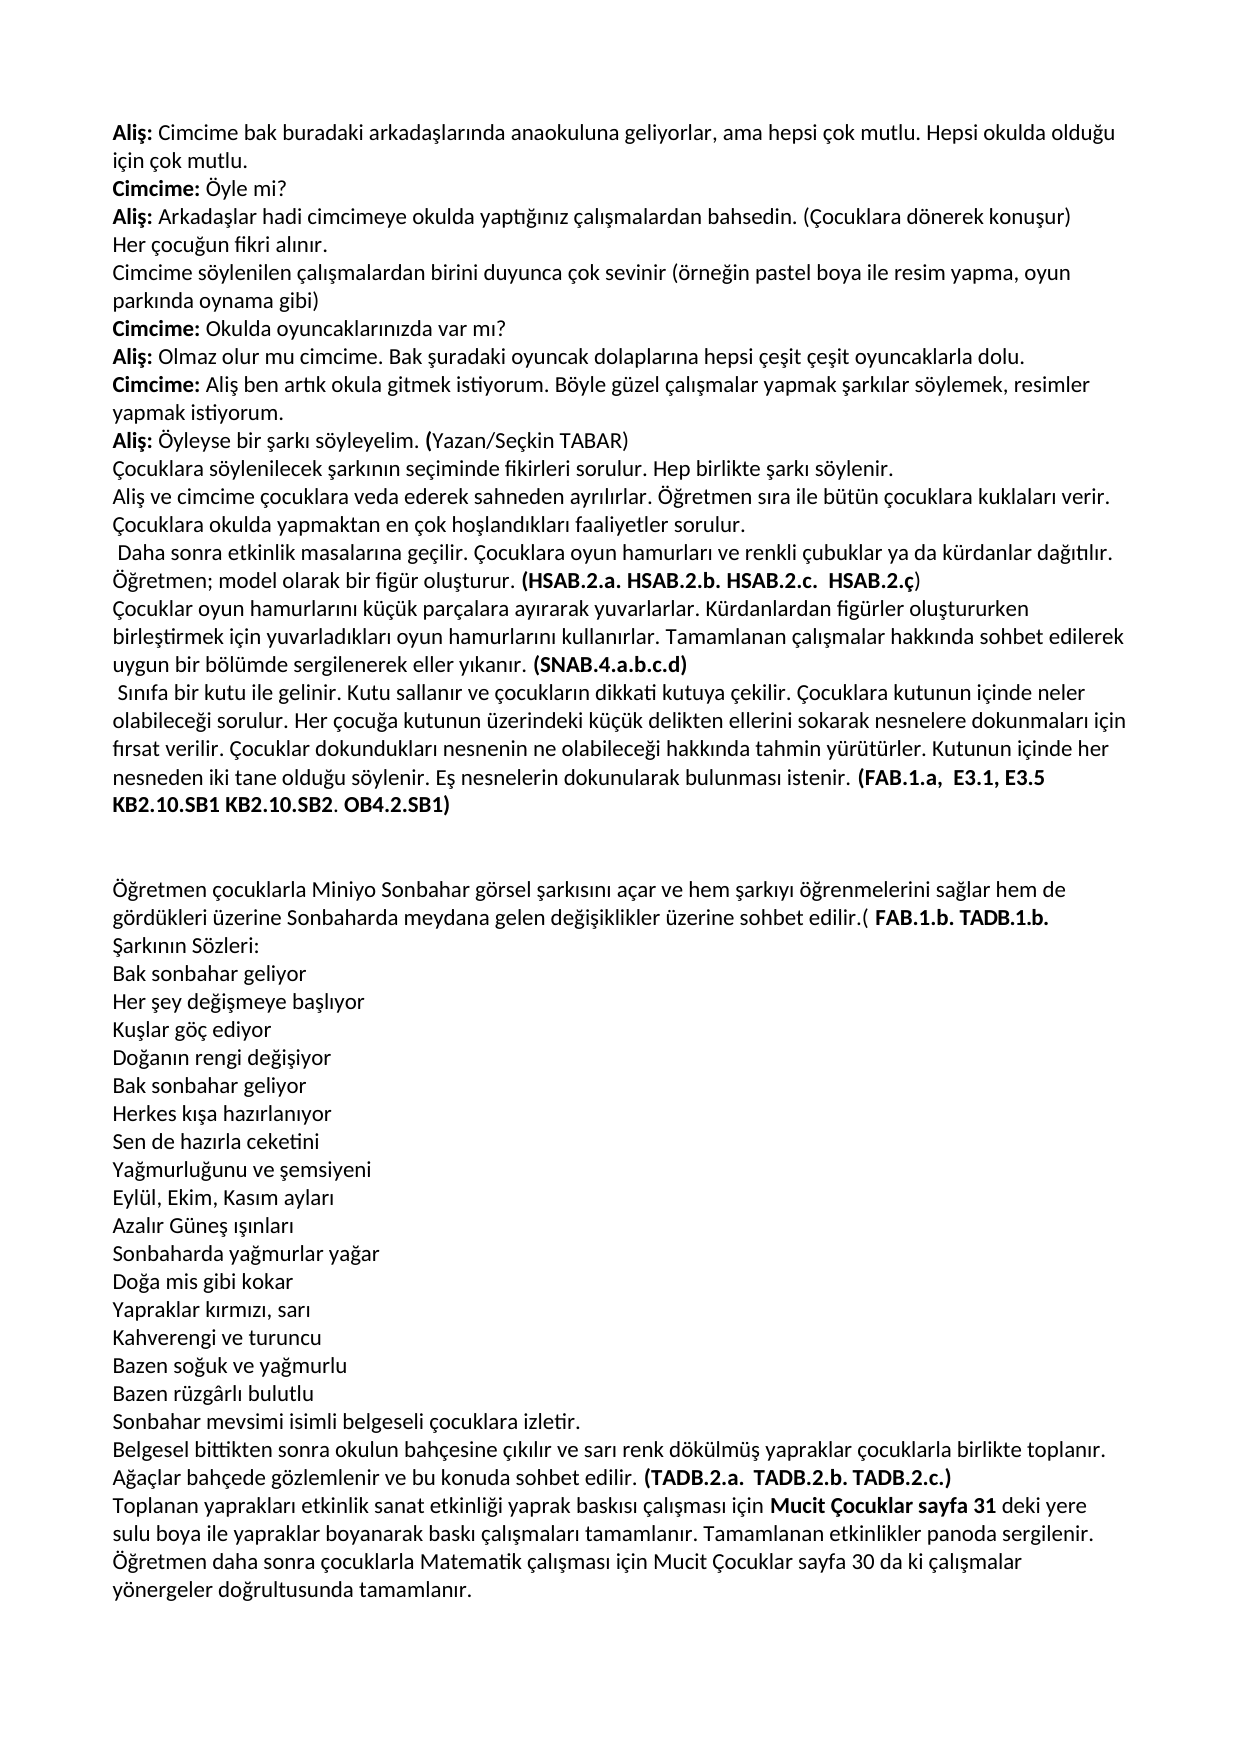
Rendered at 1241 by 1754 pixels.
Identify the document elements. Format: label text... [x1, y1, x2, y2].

text Aliş: Arkadaşlar hadi cimcimeye okulda yaptığınız çalışmalardan bahsedin. (Çocuklara dönerek konuşur) [112, 202, 1128, 230]
text Şarkının Sözleri: [112, 931, 1128, 959]
text Yapraklar kırmızı, sarı [112, 1295, 1128, 1323]
text Bazen soğuk ve yağmurlu [112, 1351, 1128, 1379]
text Bak sonbahar geliyor [112, 1071, 1128, 1099]
text Yağmurluğunu ve şemsiyeni [112, 1155, 1128, 1183]
text Aliş: Cimcime bak buradaki arkadaşlarında anaokuluna geliyorlar, ama hepsi çok mutlu. Hepsi okulda olduğu için çok mutlu. [112, 118, 1128, 174]
text Herkes kışa hazırlanıyor [112, 1099, 1128, 1127]
text Aliş: Öyleyse bir şarkı söyleyelim. (Yazan/Seçkin TABAR) [112, 426, 1128, 454]
text Toplanan yaprakları etkinlik sanat etkinliği yaprak baskısı çalışması için Mucit Çocuklar sayfa 31 deki yere sulu boya ile yapraklar boyanarak baskı çalışmaları tamamlanır. Tamamlanan etkinlikler panoda sergilenir. [112, 1491, 1128, 1547]
text Cimcime: Okulda oyuncaklarınızda var mı? [112, 314, 1128, 342]
text Öğretmen çocuklarla Miniyo Sonbahar görsel şarkısını açar ve hem şarkıyı öğrenmelerini sağlar hem de gördükleri üzerine Sonbaharda meydana gelen değişiklikler üzerine sohbet edilir.( FAB.1.b. TADB.1.b. [112, 875, 1128, 931]
text Doğanın rengi değişiyor [112, 1043, 1128, 1071]
text Aliş ve cimcime çocuklara veda ederek sahneden ayrılırlar. Öğretmen sıra ile bütün çocuklara kuklaları verir. Çocuklara okulda yapmaktan en çok hoşlandıkları faaliyetler sorulur. [112, 482, 1128, 538]
text Öğretmen daha sonra çocuklarla Matematik çalışması için Mucit Çocuklar sayfa 30 da ki çalışmalar yönergeler doğrultusunda tamamlanır. [112, 1547, 1128, 1603]
text Her çocuğun fikri alınır. [112, 230, 1128, 258]
text Eylül, Ekim, Kasım ayları [112, 1183, 1128, 1211]
text Bak sonbahar geliyor [112, 959, 1128, 987]
text Cimcime: Öyle mi? [112, 174, 1128, 202]
text Sonbahar mevsimi isimli belgeseli çocuklara izletir. [112, 1407, 1128, 1435]
text Çocuklara söylenilecek şarkının seçiminde fikirleri sorulur. Hep birlikte şarkı söylenir. [112, 454, 1128, 482]
text Her şey değişmeye başlıyor [112, 987, 1128, 1015]
text Sen de hazırla ceketini [112, 1127, 1128, 1155]
text Sınıfa bir kutu ile gelinir. Kutu sallanır ve çocukların dikkati kutuya çekilir. Çocuklara kutunun içinde neler olabileceği sorulur. Her çocuğa kutunun üzerindeki küçük delikten ellerini sokarak nesnelere dokunmaları için fırsat verilir. Çocuklar dokundukları nesnenin ne olabileceği hakkında tahmin yürütürler. Kutunun içinde her nesneden iki tane olduğu söylenir. Eş nesnelerin dokunularak bulunması istenir. (FAB.1.a, E3.1, E3.5 KB2.10.SB1 KB2.10.SB2. OB4.2.SB1) [112, 678, 1128, 819]
text Daha sonra etkinlik masalarına geçilir. Çocuklara oyun hamurları ve renkli çubuklar ya da kürdanlar dağıtılır. Öğretmen; model olarak bir figür oluşturur. (HSAB.2.a. HSAB.2.b. HSAB.2.c. HSAB.2.ç) Çocuklar oyun hamurlarını küçük parçalara ayırarak yuvarlarlar. Kürdanlardan figürler oluştururken birleştirmek için yuvarladıkları oyun hamurlarını kullanırlar. Tamamlanan çalışmalar hakkında sohbet edilerek uygun bir bölümde sergilenerek eller yıkanır. (SNAB.4.a.b.c.d) [112, 538, 1128, 678]
text Azalır Güneş ışınları [112, 1211, 1128, 1239]
text Bazen rüzgârlı bulutlu [112, 1379, 1128, 1407]
text Doğa mis gibi kokar [112, 1267, 1128, 1295]
text Kahverengi ve turuncu [112, 1323, 1128, 1351]
text Belgesel bittikten sonra okulun bahçesine çıkılır ve sarı renk dökülmüş yapraklar çocuklarla birlikte toplanır. Ağaçlar bahçede gözlemlenir ve bu konuda sohbet edilir. (TADB.2.a. TADB.2.b. TADB.2.c.) [112, 1435, 1128, 1491]
text Cimcime söylenilen çalışmalardan birini duyunca çok sevinir (örneğin pastel boya ile resim yapma, oyun parkında oynama gibi) [112, 258, 1128, 314]
text Kuşlar göç ediyor [112, 1015, 1128, 1043]
text Sonbaharda yağmurlar yağar [112, 1239, 1128, 1267]
text Cimcime: Aliş ben artık okula gitmek istiyorum. Böyle güzel çalışmalar yapmak şarkılar söylemek, resimler yapmak istiyorum. [112, 370, 1128, 426]
text Aliş: Olmaz olur mu cimcime. Bak şuradaki oyuncak dolaplarına hepsi çeşit çeşit oyuncaklarla dolu. [112, 342, 1128, 370]
